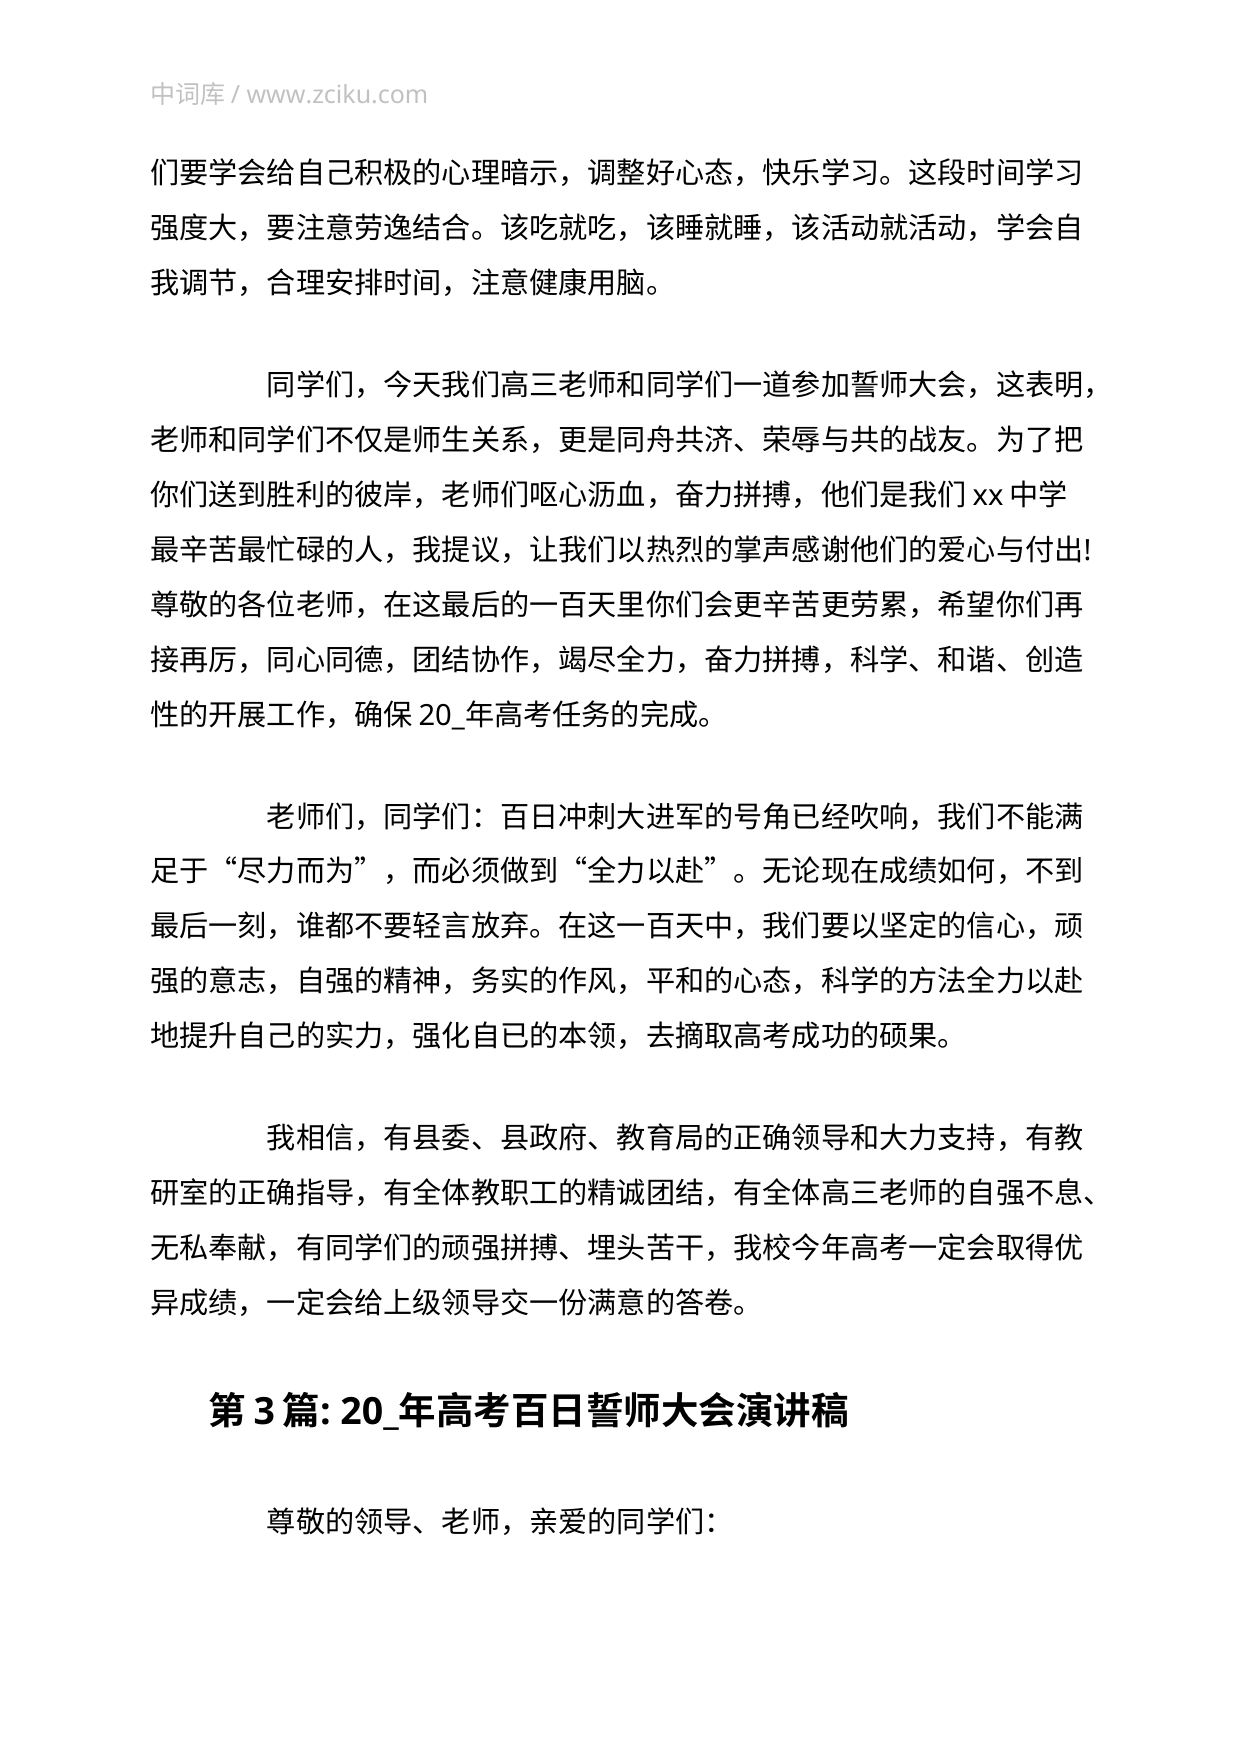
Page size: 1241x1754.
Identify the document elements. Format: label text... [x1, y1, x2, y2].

text 尊敬的领导、老师，亲爱的同学们： [150, 1498, 1090, 1541]
text 第3篇: 20_年高考百日誓师大会演讲稿 [150, 1381, 1090, 1435]
text 我相信，有县委、县政府、教育局的正确领导和大力支持，有教研室的正确指导，有全体教职工的精诚团结，有全体高三老师的自强不息、无私奉献，有同学们的顽强拼搏、埋头苦干，我校今年高考一定会取得优异成绩，一定会给上级领导交一份满意的答卷。 [150, 1114, 1090, 1321]
text 同学们，今天我们高三老师和同学们一道参加誓师大会，这表明，老师和同学们不仅是师生关系，更是同舟共济、荣辱与共的战友。为了把你们送到胜利的彼岸，老师们呕心沥血，奋力拼搏，他们是我们xx中学最辛苦最忙碌的人，我提议，让我们以热烈的掌声感谢他们的爱心与付出!尊敬的各位老师，在这最后的一百天里你们会更辛苦更劳累，希望你们再接再厉，同心同德，团结协作，竭尽全力，奋力拼搏，科学、和谐、创造性的开展工作，确保20_年高考任务的完成。 [150, 362, 1090, 733]
text 老师们，同学们：百日冲刺大进军的号角已经吹响，我们不能满足于“尽力而为”，而必须做到“全力以赴”。无论现在成绩如何，不到最后一刻，谁都不要轻言放弃。在这一百天中，我们要以坚定的信心，顽强的意志，自强的精神，务实的作风，平和的心态，科学的方法全力以赴地提升自己的实力，强化自已的本领，去摘取高考成功的硕果。 [150, 793, 1090, 1055]
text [150, 150, 1090, 302]
